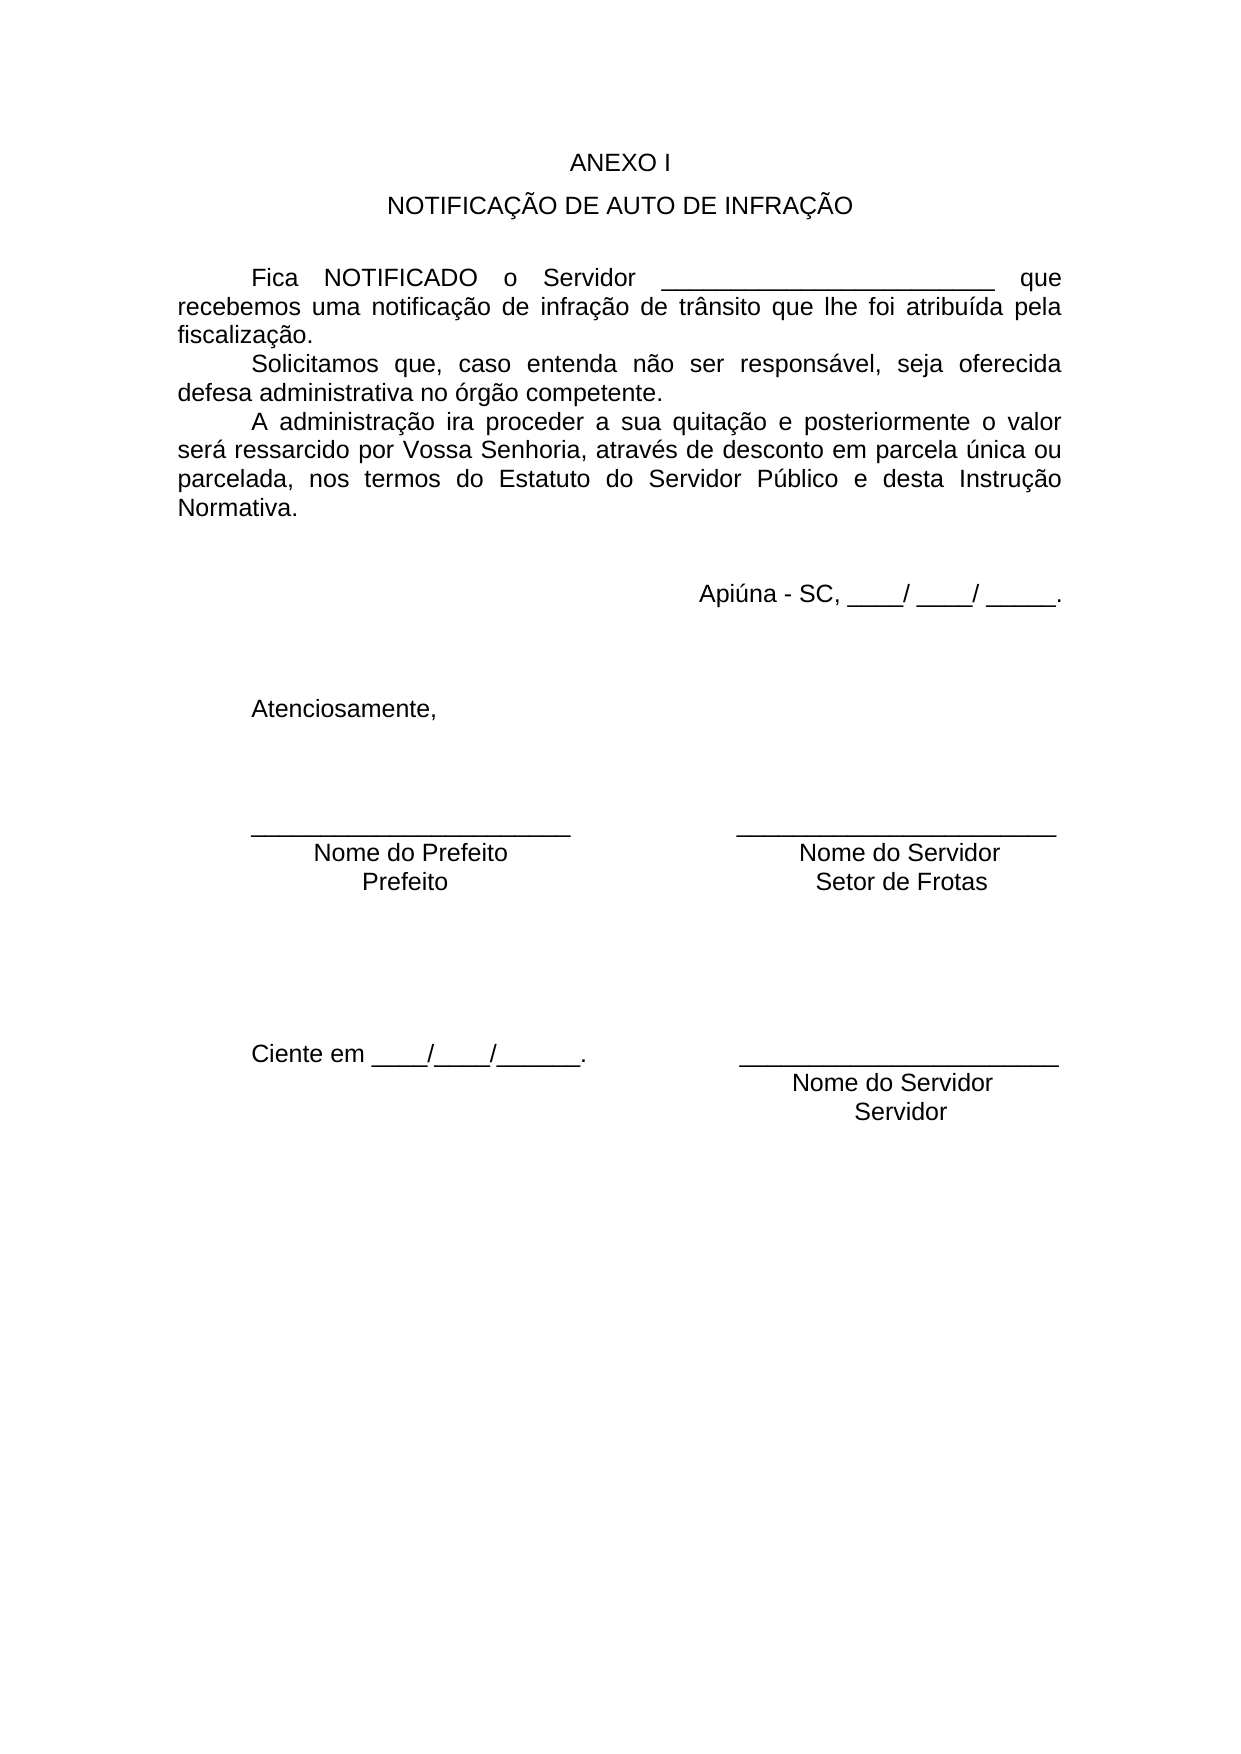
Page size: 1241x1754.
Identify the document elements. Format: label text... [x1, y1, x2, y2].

text _______________________ _______________________ [177, 809, 1063, 838]
text Fica NOTIFICADO o Servidor ________________________ que recebemos uma notificação de infração de trânsito que lhe foi atribuída pela fiscalização. [177, 263, 1063, 349]
text Ciente em ____/____/______. _______________________ [177, 1039, 1063, 1068]
text ANEXO I [177, 148, 1063, 176]
text A administração ira proceder a sua quitação e posteriormente o valor será ressarcido por Vossa Senhoria, através de desconto em parcela única ou parcelada, nos termos do Estatuto do Servidor Público e desta Instrução Normativa. [177, 406, 1063, 521]
text Atenciosamente, [177, 694, 1063, 723]
text NOTIFICAÇÃO DE AUTO DE INFRAÇÃO [177, 191, 1063, 219]
text Solicitamos que, caso entenda não ser responsável, seja oferecida defesa administrativa no órgão competente. [177, 349, 1063, 406]
text Nome do Prefeito Nome do Servidor [177, 838, 1063, 866]
text Servidor [177, 1096, 1063, 1125]
text Nome do Servidor [177, 1068, 1063, 1096]
text Prefeito Setor de Frotas [177, 866, 1063, 895]
text Apiúna - SC, ____/ ____/ _____. [177, 579, 1063, 608]
